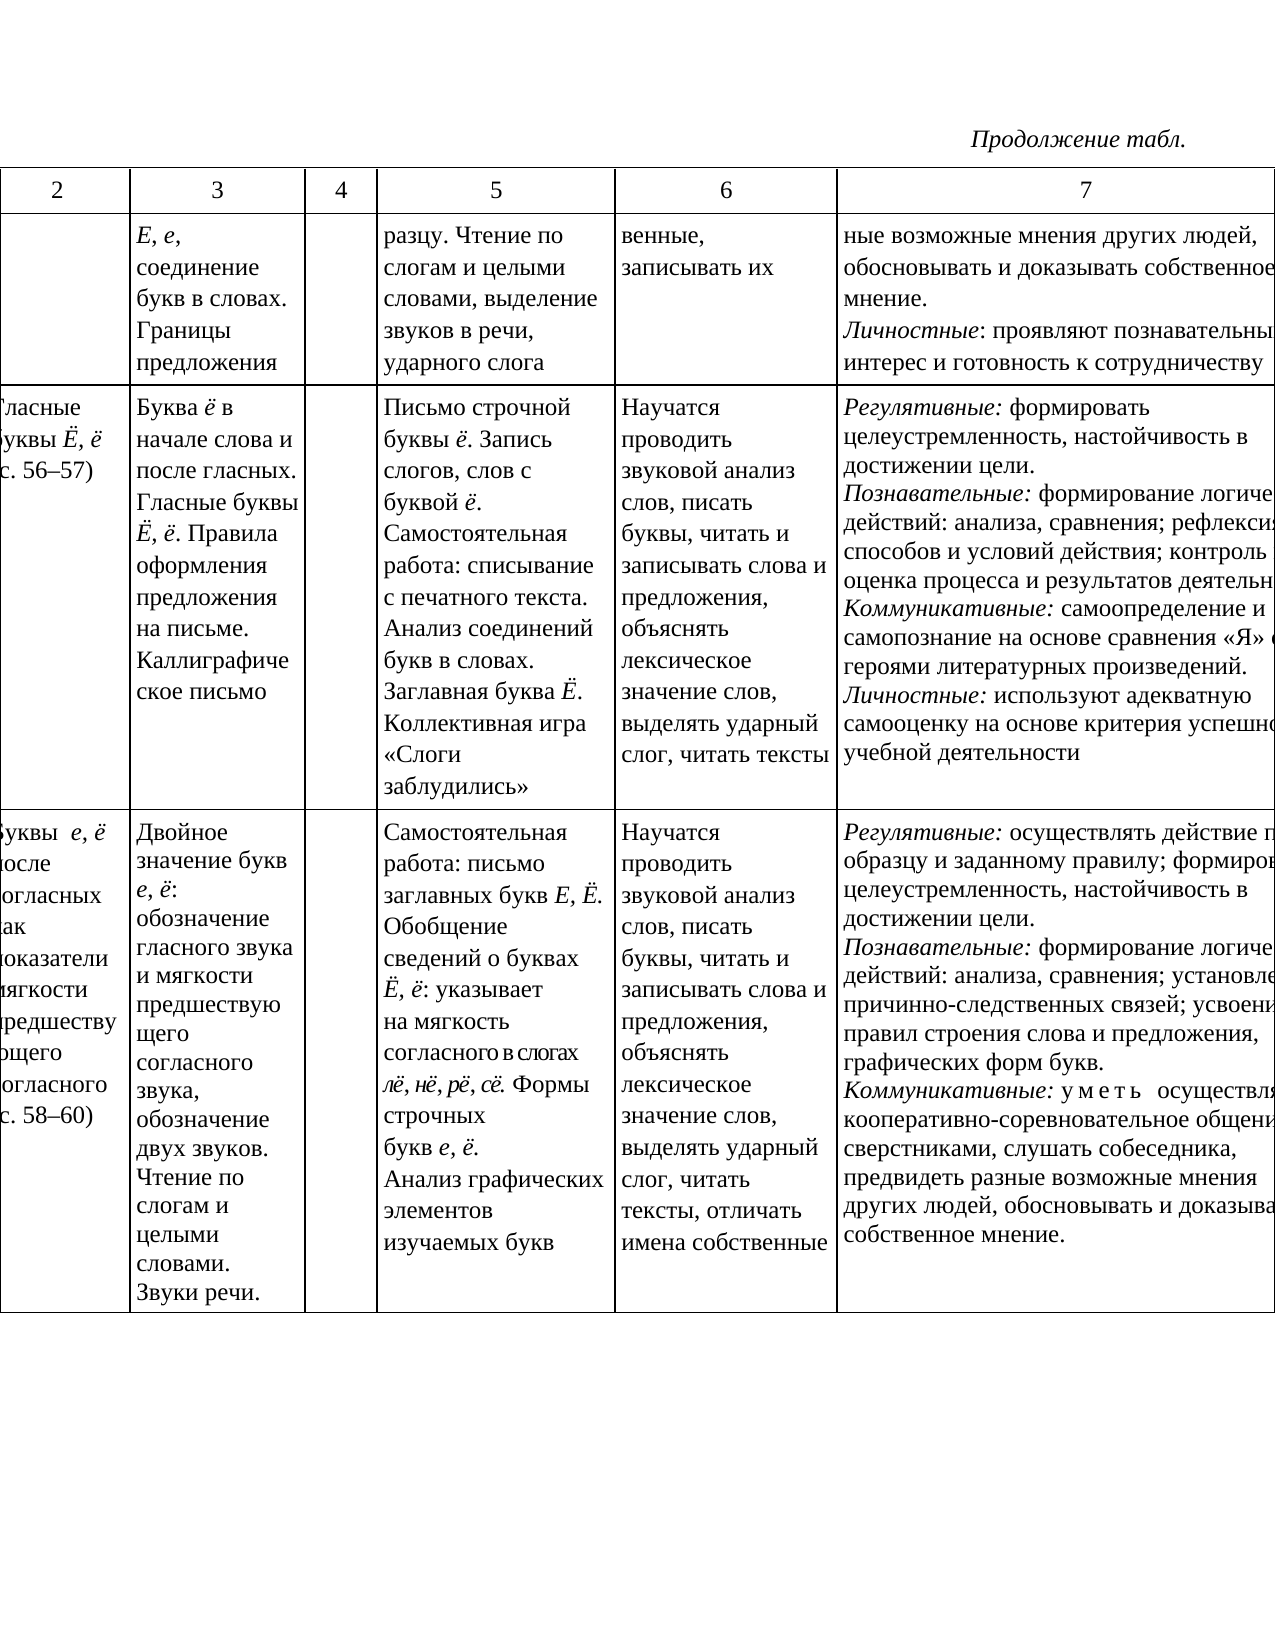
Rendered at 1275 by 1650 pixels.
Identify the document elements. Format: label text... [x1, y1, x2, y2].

table_cell Буквы е, ё после согласных как показатели мягкости предшествующего согласного (с. 58–60) [1, 810, 129, 1312]
table_cell Регулятивные: формировать целеустремленность, настойчивость в достижении цели. Познавательные: формирование логических действий: анализа, сравнения; рефлексия способов и условий действия; контроль и оценка процесса и результатов деятельности. Коммуникативные: самоопределение и самопознание на основе сравнения «я» с героями литературных произведений. Личностные: используют адекватную самооценку на основе критерия успешности учебной деятельности [838, 386, 1274, 809]
table_cell Е, е, соединение букв в словах. Границы предложения [131, 214, 304, 384]
table_cell Регулятивные: осуществлять действие по образцу и заданному правилу; формировать целеустремленность, настойчивость в достижении цели. Познавательные: формирование логических действий: анализа, сравнения; установление причинно-следственных связей; усвоение правил строения слова и предложения, графических форм букв. Коммуникативные: уметь осуществлять кооперативно-соревновательное общение со сверстниками, слушать собеседника, предвидеть разные возможные мнения других людей, обосновывать и доказывать собственное мнение. [838, 810, 1274, 1312]
table_cell Буква ё в начале слова и после гласных. Гласные буквы Ё, ё. Правила оформления предложения на письме. Каллиграфическое письмо [131, 386, 304, 809]
table_header 6 [616, 168, 837, 212]
table_cell ные возможные мнения других людей, обосновывать и доказывать собственное мнение. Личностные: проявляют познавательный интерес и готовность к сотрудничеству [838, 214, 1274, 384]
table_cell Научатся проводить звуковой анализ слов, писать буквы, читать и записывать слова и предложения, объяснять лексическое значение слов, выделять ударный слог, читать тексты [616, 386, 836, 809]
table_cell Письмо строчной буквы ё. Запись слогов, слов с буквой ё. Самостоятельная работа: списывание с печатного текста. Анализ соединений букв в словах. Заглавная буква Ё. Коллективная игра «Слоги заблудились» [378, 386, 614, 809]
table_cell Самостоятельная работа: письмо заглавных букв Е, Ë. Обобщение сведений о буквах Ë, ё: указывает на мягкость согласного в слогах лё, нё, рё, сё. Формы строчных букв е, ё. Анализ графических элементов изучаемых букв [378, 810, 614, 1312]
table_cell [306, 810, 376, 1312]
table_header 5 [378, 168, 615, 212]
table_header 3 [131, 168, 305, 212]
table_cell [1, 214, 129, 384]
table_header 4 [306, 168, 377, 212]
table_cell венные, записывать их [616, 214, 836, 384]
table_cell разцу. Чтение по слогам и целыми словами, выделение звуков в речи, ударного слога [378, 214, 614, 384]
text Продолжение табл. [177, 124, 1186, 153]
table_cell [306, 214, 376, 384]
table_header 7 [838, 168, 1275, 212]
table_header 2 [1, 168, 130, 212]
table_cell Гласные буквы Ё, ё (с. 56–57) [1, 386, 129, 809]
table_cell Двойное значение букв е, ё: обозначение гласного звука и мягкости предшествующего согласного звука, обозначение двух звуков. Чтение по слогам и целыми словами. Звуки речи. [131, 810, 304, 1312]
table_cell [306, 386, 376, 809]
table_cell Научатся проводить звуковой анализ слов, писать буквы, читать и записывать слова и предложения, объяснять лексическое значение слов, выделять ударный слог, читать тексты, отличать имена собственные [616, 810, 836, 1312]
